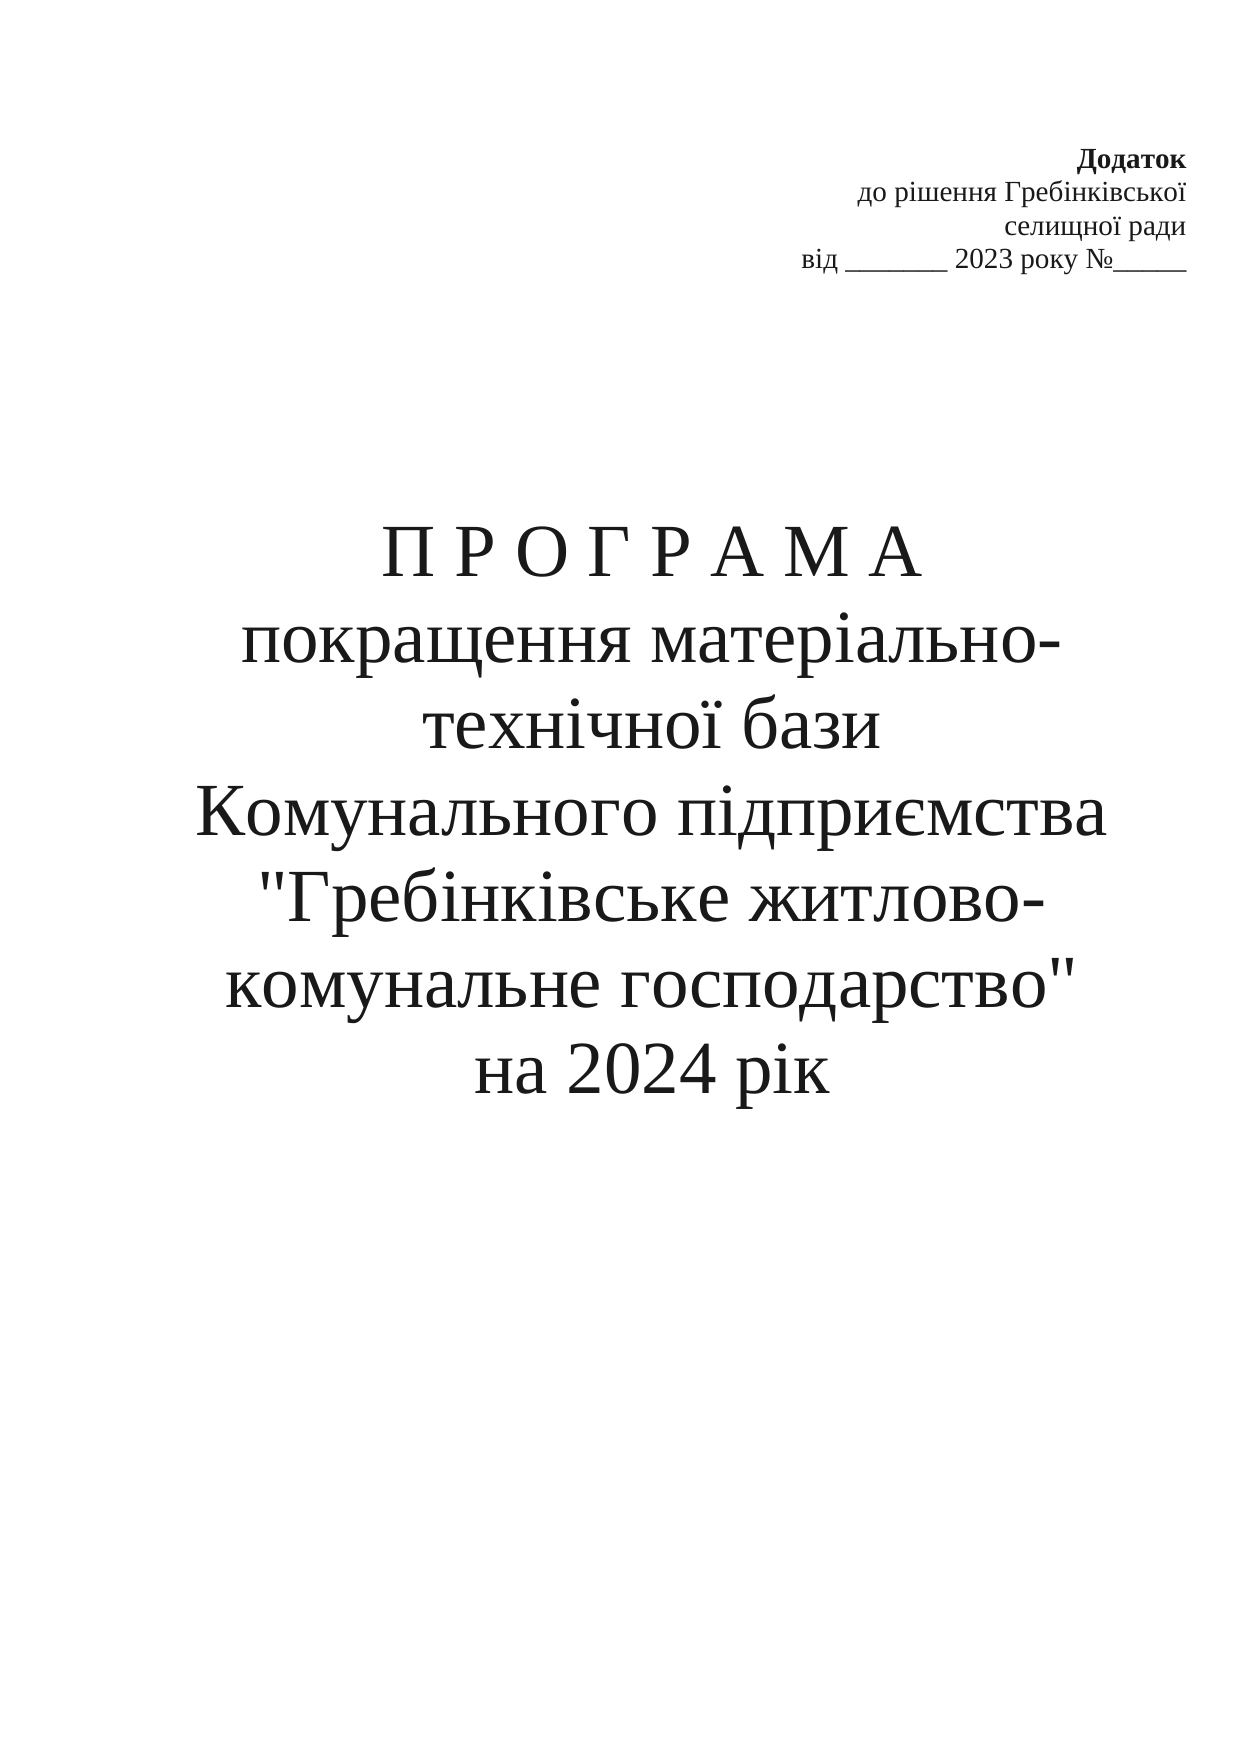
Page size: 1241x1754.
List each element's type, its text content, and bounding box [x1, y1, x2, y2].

text на 2024 рік [167, 1024, 1138, 1110]
text до рішення Гребінківської селищної ради [743, 174, 1186, 242]
text від _______ 2023 року №_____ [743, 242, 1186, 275]
text Додаток [743, 141, 1186, 174]
text П Р О Г Р А М А покращення матеріально- технічної бази Комунального підприємства "Гребінківське житлово-комунальне господарство" [167, 506, 1138, 1024]
